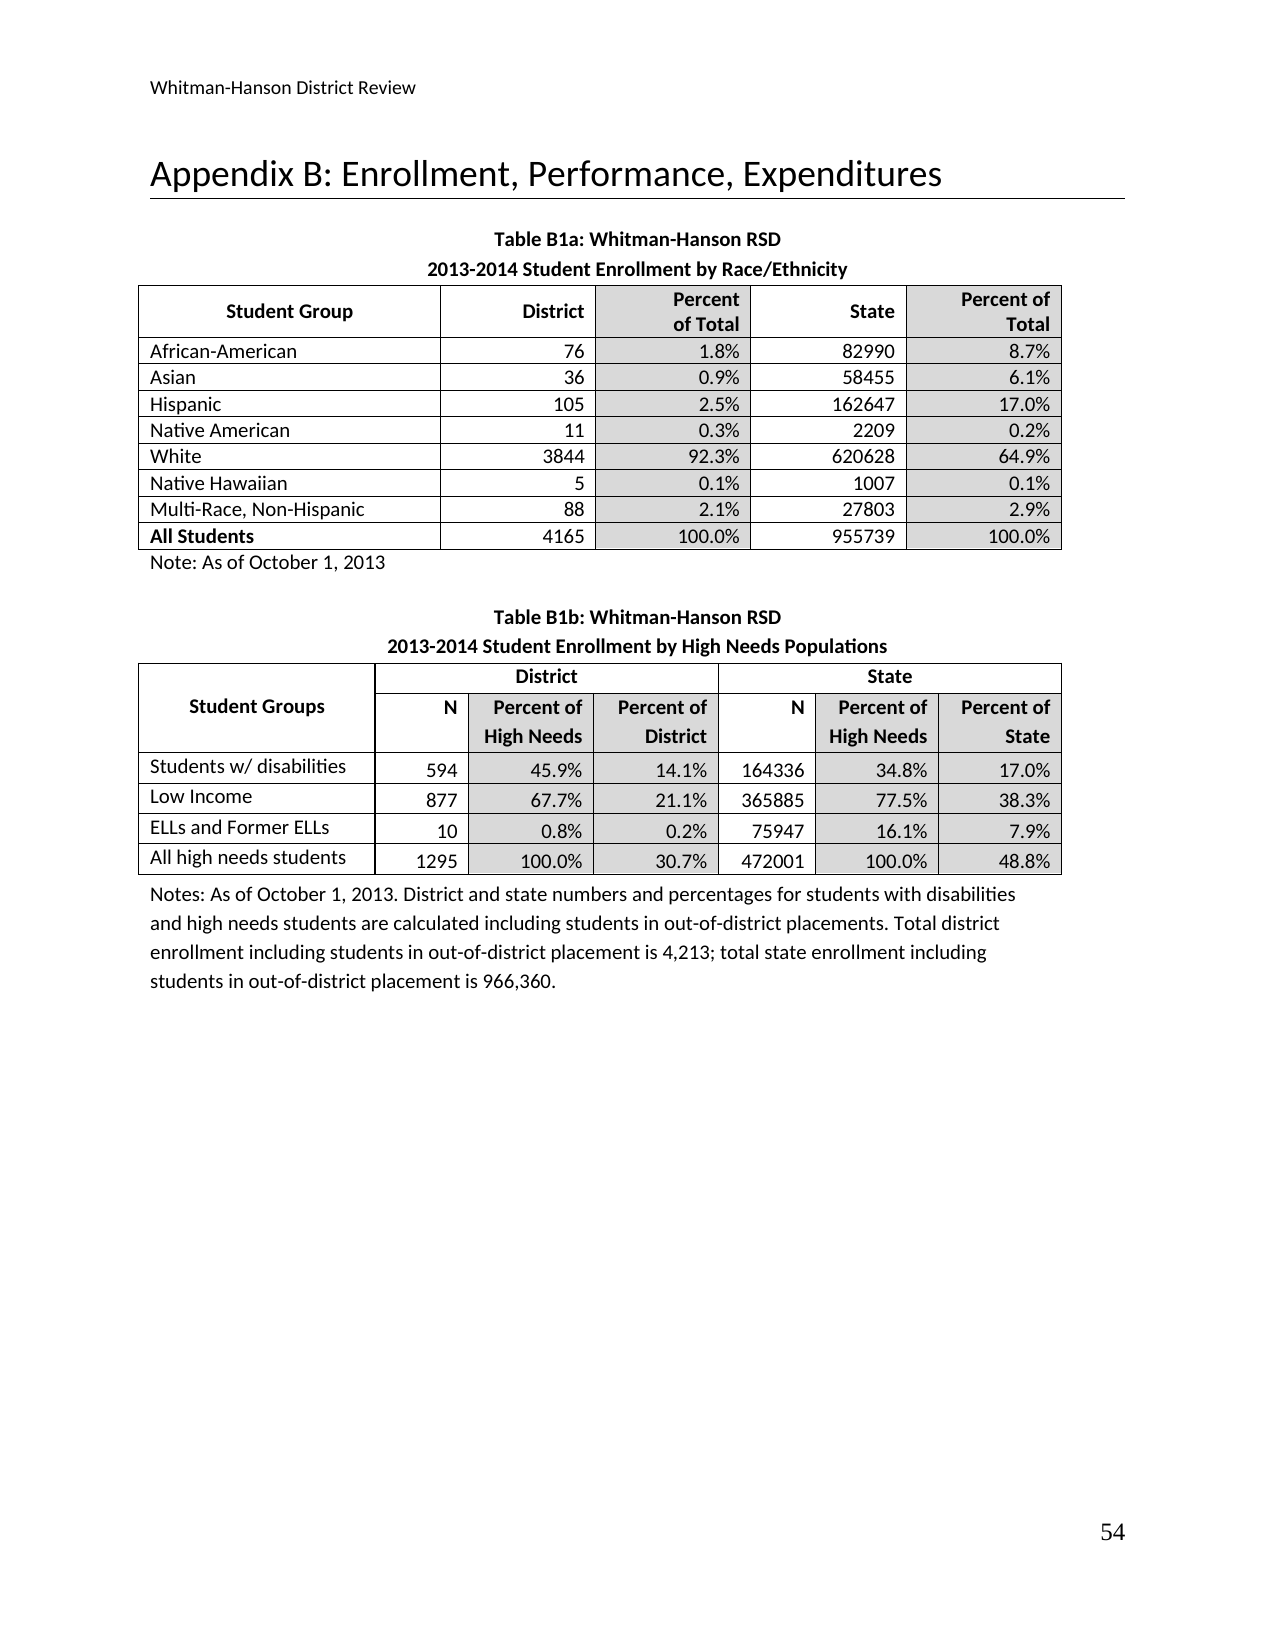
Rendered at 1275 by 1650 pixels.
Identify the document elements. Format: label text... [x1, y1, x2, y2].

table_cell 75947 [719, 814, 815, 843]
table_header Percent of Total [596, 286, 750, 337]
table_cell 16.1% [816, 814, 938, 843]
table_cell 48.8% [939, 844, 1061, 873]
table_cell Hispanic [139, 391, 440, 416]
table_cell 2.1% [596, 497, 750, 522]
table_cell 8.7% [907, 338, 1061, 363]
table_cell Multi-Race, Non-Hispanic [139, 497, 440, 522]
table_cell 64.9% [907, 444, 1061, 469]
table_cell 105 [441, 391, 595, 416]
text Table B1a: Whitman-Hanson RSD [150, 227, 1125, 252]
table_cell Asian [139, 364, 440, 390]
table_cell 3844 [441, 444, 595, 469]
table_cell 365885 [719, 784, 815, 813]
table_cell 30.7% [594, 844, 718, 873]
table_cell 21.1% [594, 784, 718, 813]
table_cell All Students [139, 523, 440, 548]
table_cell 0.2% [907, 417, 1061, 443]
table_cell 27803 [751, 497, 906, 522]
table_cell Percent of High Needs [816, 694, 938, 752]
table_cell 38.3% [939, 784, 1061, 813]
table_cell 0.8% [469, 814, 593, 843]
table_cell 472001 [719, 844, 815, 873]
table_cell 164336 [719, 753, 815, 783]
table_header State [719, 664, 1061, 693]
table_cell 100.0% [596, 523, 750, 548]
table_cell 620628 [751, 444, 906, 469]
table_cell 1295 [376, 844, 468, 873]
table_cell Students w/ disabilities [139, 753, 374, 783]
table_cell N [719, 694, 815, 752]
table_cell 0.2% [594, 814, 718, 843]
table_header State [751, 286, 906, 337]
table_cell Note: As of October 1, 2013 [139, 550, 1061, 575]
table_cell 58455 [751, 364, 906, 390]
table_cell 88 [441, 497, 595, 522]
table_cell 0.3% [596, 417, 750, 443]
table_cell 2.9% [907, 497, 1061, 522]
table_cell 0.9% [596, 364, 750, 390]
table_header Student Group [139, 286, 440, 337]
table_cell All high needs students [139, 844, 374, 873]
table_cell 0.1% [907, 470, 1061, 496]
table_cell African-American [139, 338, 440, 363]
table_cell 877 [376, 784, 468, 813]
table_cell White [139, 444, 440, 469]
table_cell 4165 [441, 523, 595, 548]
table_cell 45.9% [469, 753, 593, 783]
table_cell 100.0% [907, 523, 1061, 548]
table_cell N [376, 694, 468, 752]
table_cell 0.1% [596, 470, 750, 496]
table_cell 162647 [751, 391, 906, 416]
table_cell 36 [441, 364, 595, 390]
text Table B1b: Whitman-Hanson RSD [150, 604, 1125, 629]
table_cell 34.8% [816, 753, 938, 783]
table_cell 594 [376, 753, 468, 783]
table_cell Notes: As of October 1, 2013. District and state numbers and percentages for students with disabilities and high needs students are calculated including students in out-of-district placements. Total district enrollment including students in out-of-district placement is 4,213; total state enrollment including students in out-of-district placement is 966,360. [139, 875, 1061, 998]
table_cell ELLs and Former ELLs [139, 814, 374, 843]
table_header District [441, 286, 595, 337]
table_cell 14.1% [594, 753, 718, 783]
table_cell 10 [376, 814, 468, 843]
table_cell 82990 [751, 338, 906, 363]
table_cell 7.9% [939, 814, 1061, 843]
table_cell 100.0% [469, 844, 593, 873]
table_cell Percent of High Needs [469, 694, 593, 752]
table_cell 17.0% [907, 391, 1061, 416]
table_cell 76 [441, 338, 595, 363]
text 2013-2014 Student Enrollment by Race/Ethnicity [150, 256, 1125, 281]
table_cell Native American [139, 417, 440, 443]
text 2013-2014 Student Enrollment by High Needs Populations [150, 633, 1125, 659]
table_cell Native Hawaiian [139, 470, 440, 496]
table_cell 2.5% [596, 391, 750, 416]
table_cell 17.0% [939, 753, 1061, 783]
table_cell Percent of District [594, 694, 718, 752]
table_cell 11 [441, 417, 595, 443]
table_cell 955739 [751, 523, 906, 548]
table_header Student Groups [139, 664, 374, 752]
table_cell Low Income [139, 784, 374, 813]
table_cell 6.1% [907, 364, 1061, 390]
table_cell Percent of State [939, 694, 1061, 752]
table_cell 92.3% [596, 444, 750, 469]
table_cell 5 [441, 470, 595, 496]
table_cell 1007 [751, 470, 906, 496]
table_cell 100.0% [816, 844, 938, 873]
table_header Percent of Total [907, 286, 1061, 337]
table_header District [376, 664, 718, 693]
text Appendix B: Enrollment, Performance, Expenditures [150, 150, 1125, 198]
table_cell 77.5% [816, 784, 938, 813]
table_cell 2209 [751, 417, 906, 443]
table_cell 67.7% [469, 784, 593, 813]
table_cell 1.8% [596, 338, 750, 363]
